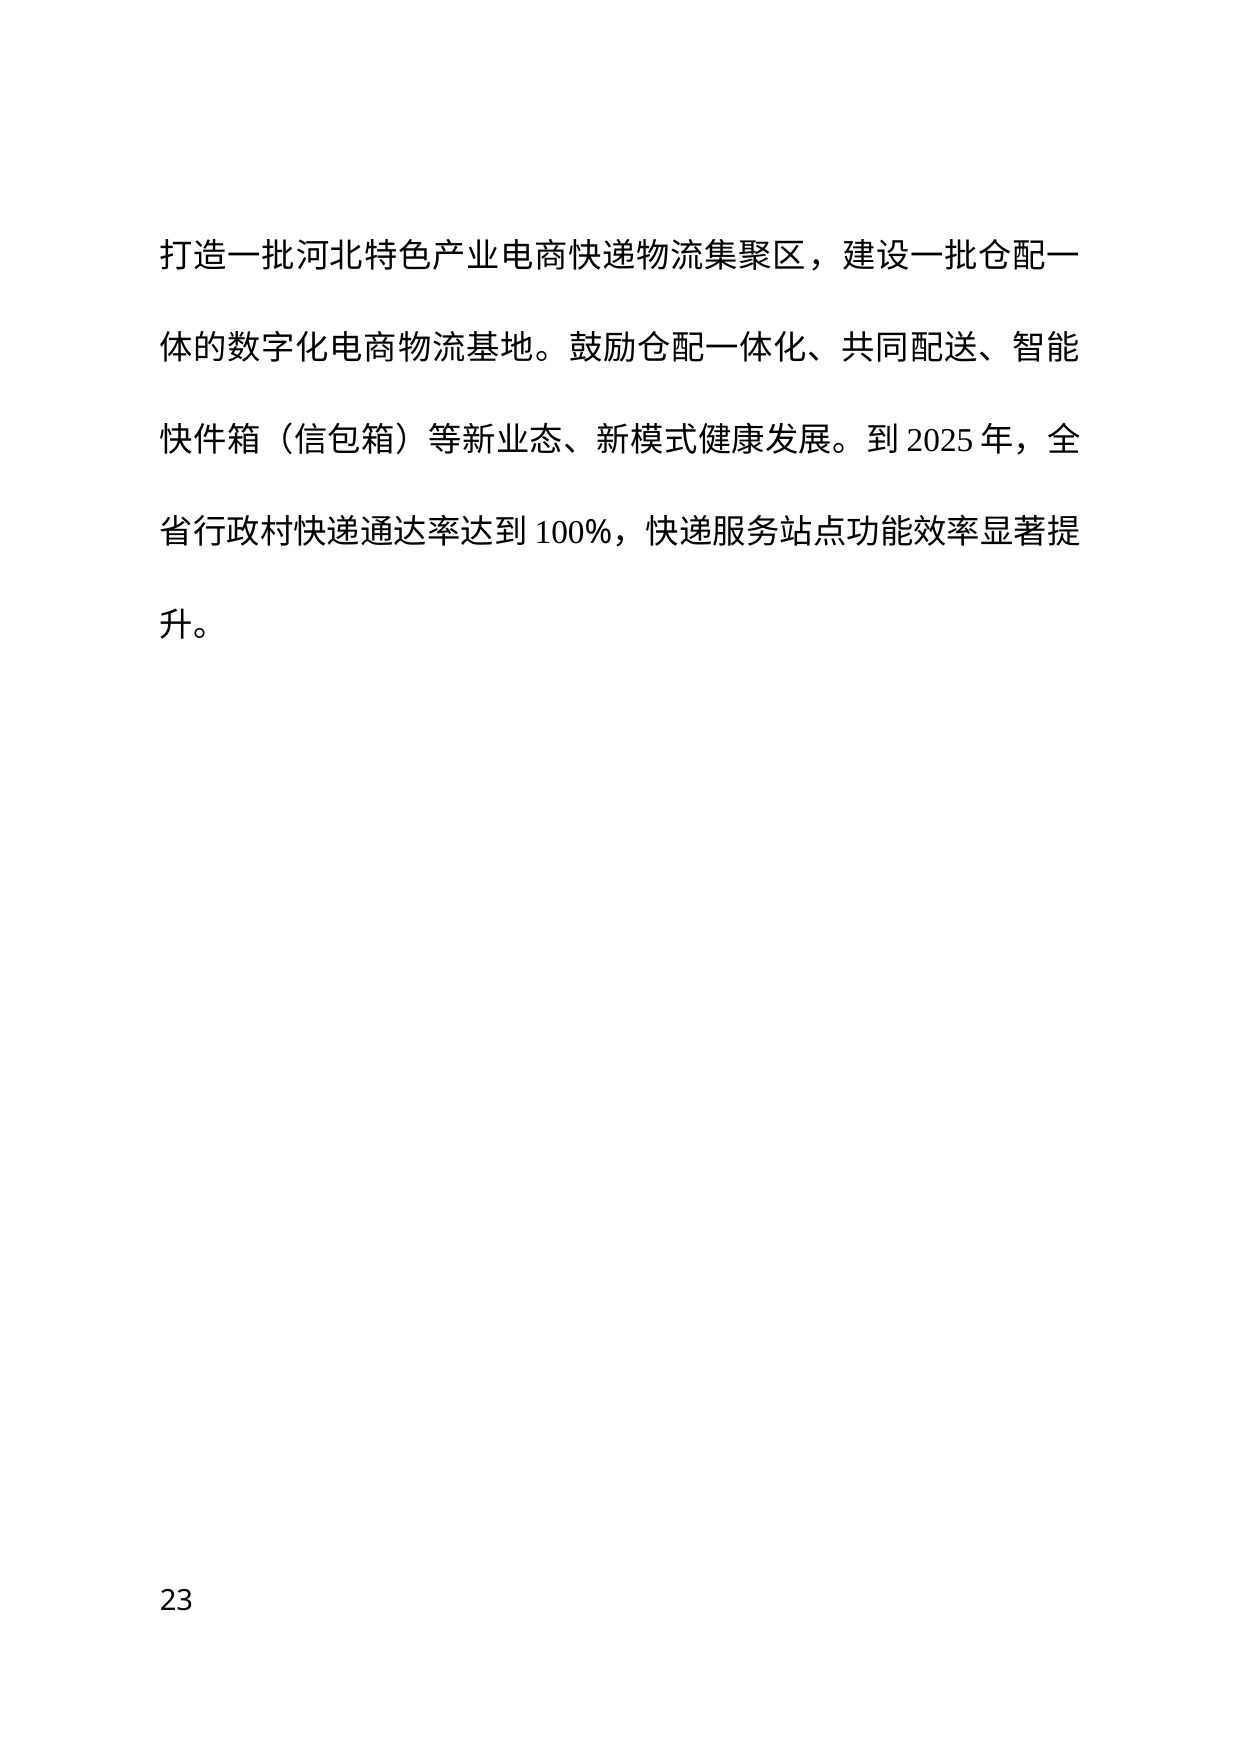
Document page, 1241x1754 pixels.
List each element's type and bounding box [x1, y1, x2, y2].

list [159, 207, 1081, 667]
